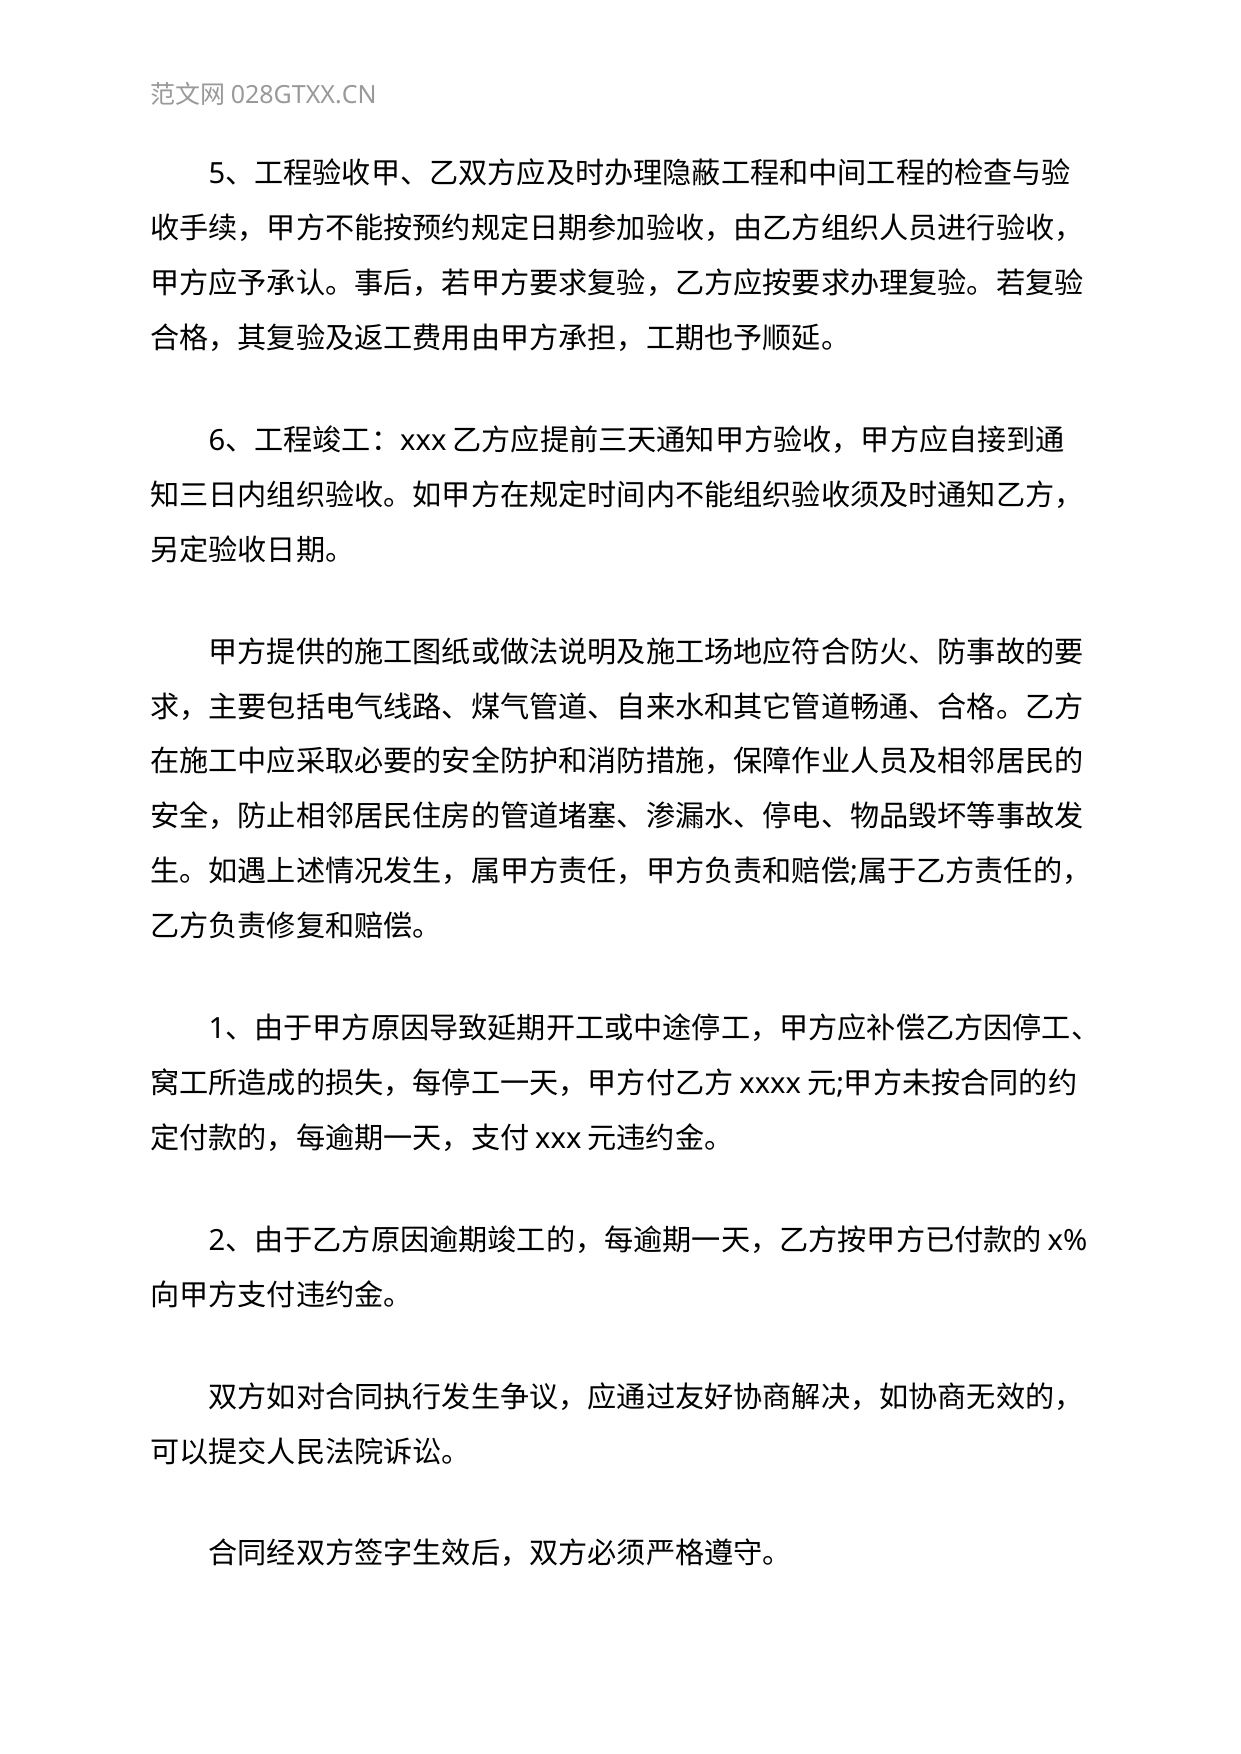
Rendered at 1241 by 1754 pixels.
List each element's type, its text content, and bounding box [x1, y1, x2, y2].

text 甲方提供的施工图纸或做法说明及施工场地应符合防火、防事故的要求，主要包括电气线路、煤气管道、自来水和其它管道畅通、合格。乙方在施工中应采取必要的安全防护和消防措施，保障作业人员及相邻居民的安全，防止相邻居民住房的管道堵塞、渗漏水、停电、物品毁坏等事故发生。如遇上述情况发生，属甲方责任，甲方负责和赔偿;属于乙方责任的，乙方负责修复和赔偿。 [150, 628, 1090, 945]
text 1、由于甲方原因导致延期开工或中途停工，甲方应补偿乙方因停工、窝工所造成的损失，每停工一天，甲方付乙方xxxx元;甲方未按合同的约定付款的，每逾期一天，支付xxx元违约金。 [150, 1004, 1090, 1157]
text 双方如对合同执行发生争议，应通过友好协商解决，如协商无效的，可以提交人民法院诉讼。 [150, 1373, 1090, 1471]
text 6、工程竣工：xxx乙方应提前三天通知甲方验收，甲方应自接到通知三日内组织验收。如甲方在规定时间内不能组织验收须及时通知乙方，另定验收日期。 [150, 417, 1090, 569]
text 合同经双方签字生效后，双方必须严格遵守。 [150, 1530, 1090, 1572]
text 5、工程验收甲、乙双方应及时办理隐蔽工程和中间工程的检查与验收手续，甲方不能按预约规定日期参加验收，由乙方组织人员进行验收，甲方应予承认。事后，若甲方要求复验，乙方应按要求办理复验。若复验合格，其复验及返工费用由甲方承担，工期也予顺延。 [150, 150, 1090, 357]
text 2、由于乙方原因逾期竣工的，每逾期一天，乙方按甲方已付款的x%向甲方支付违约金。 [150, 1217, 1090, 1314]
